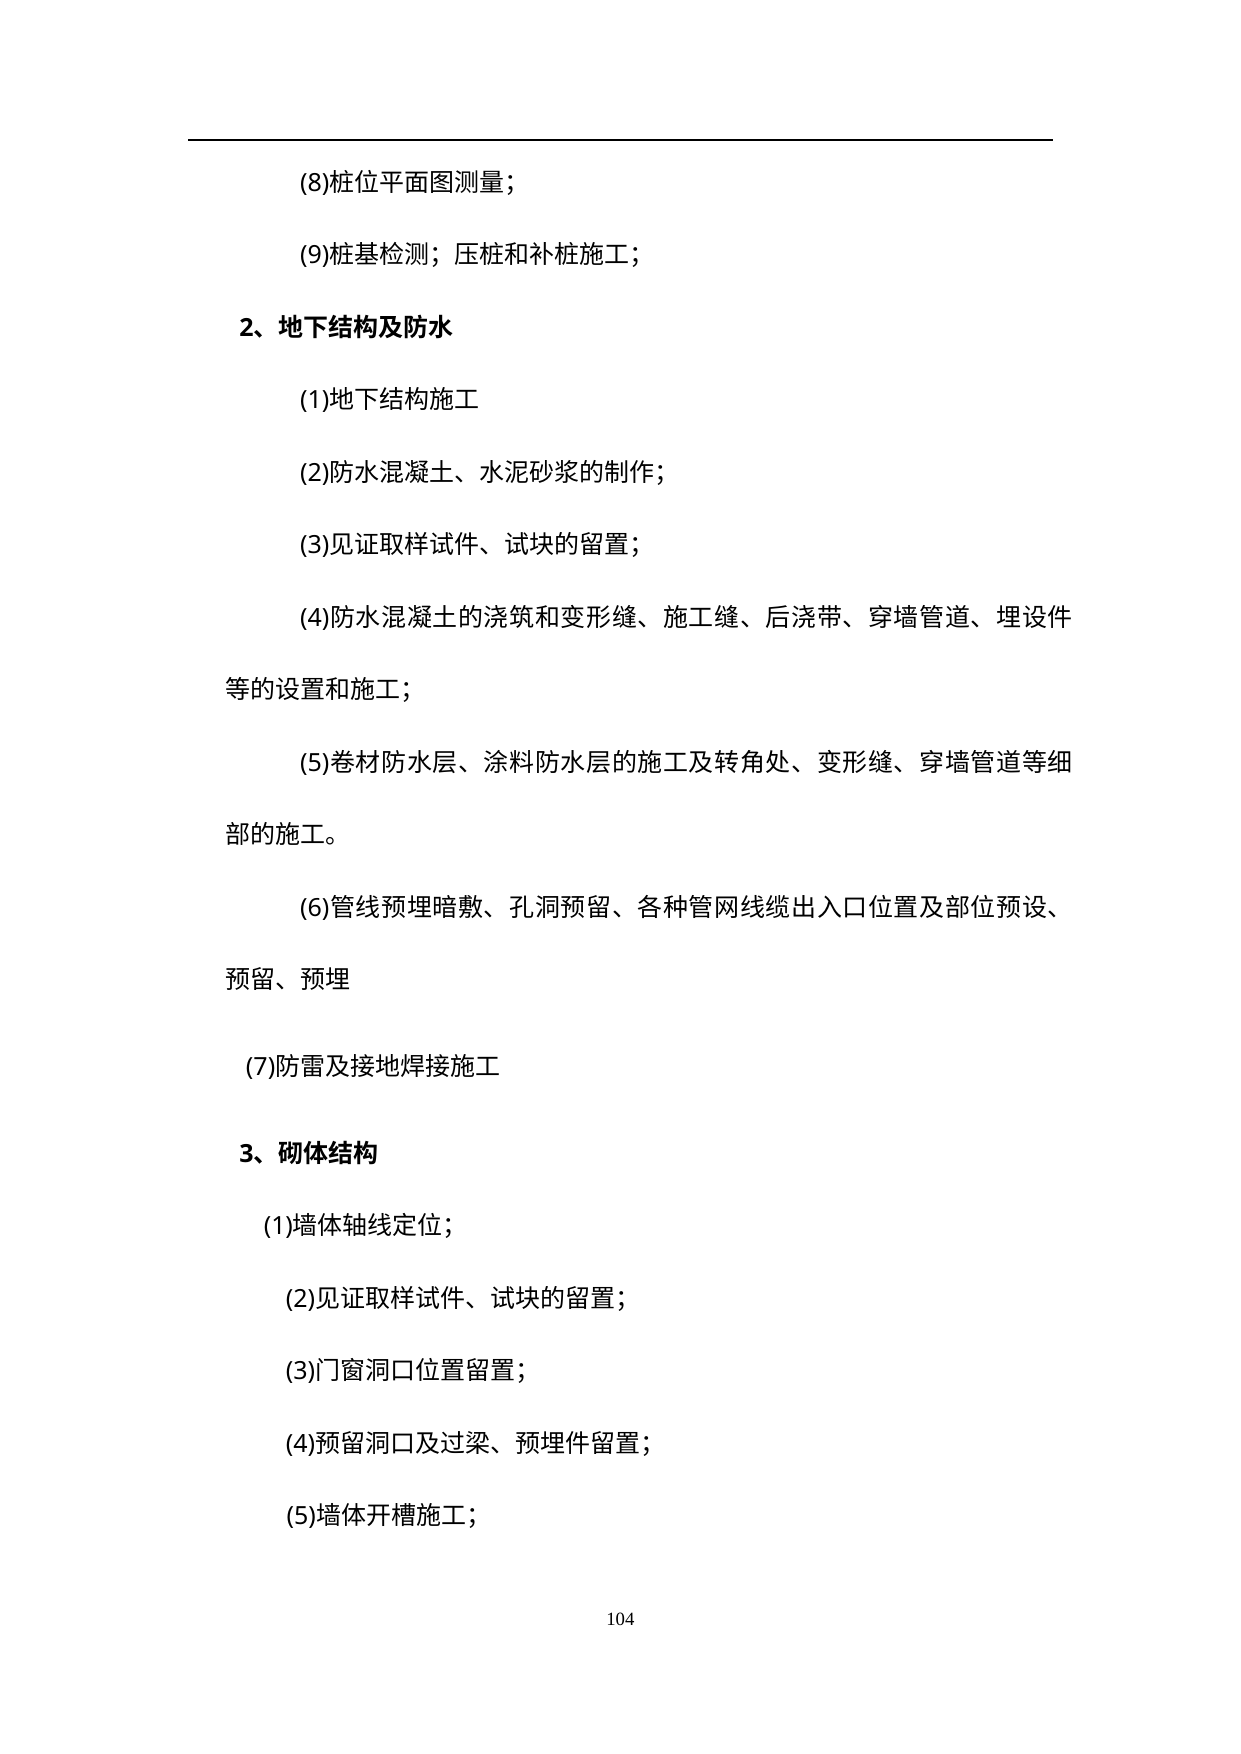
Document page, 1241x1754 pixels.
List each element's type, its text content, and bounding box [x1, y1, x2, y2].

text (1)墙体轴线定位； [187, 1206, 1073, 1242]
text (4)预留洞口及过梁、预埋件留置； [187, 1423, 1073, 1459]
text (7)防雷及接地焊接施工 [187, 1032, 1053, 1097]
text (5)卷材防水层、涂料防水层的施工及转角处、变形缝、穿墙管道等细部的施工。 [225, 742, 1073, 851]
text (5)墙体开槽施工； [187, 1496, 1073, 1532]
text (6)管线预埋暗敷、孔洞预留、各种管网线缆出入口位置及部位预设、预留、预埋 [225, 887, 1073, 996]
text 2、地下结构及防水 [187, 307, 1073, 343]
text (3)见证取样试件、试块的留置； [225, 524, 1073, 561]
text (2)防水混凝土、水泥砂浆的制作； [225, 452, 1073, 488]
text (4)防水混凝土的浇筑和变形缝、施工缝、后浇带、穿墙管道、埋设件等的设置和施工； [225, 597, 1073, 706]
text (3)门窗洞口位置留置； [187, 1351, 1073, 1387]
text (2)见证取样试件、试块的留置； [187, 1278, 1073, 1314]
text 3、砌体结构 [187, 1133, 1073, 1169]
text (9)桩基检测；压桩和补桩施工； [187, 234, 1073, 271]
text (8)桩位平面图测量； [187, 162, 1073, 198]
text (1)地下结构施工 [225, 379, 1073, 416]
